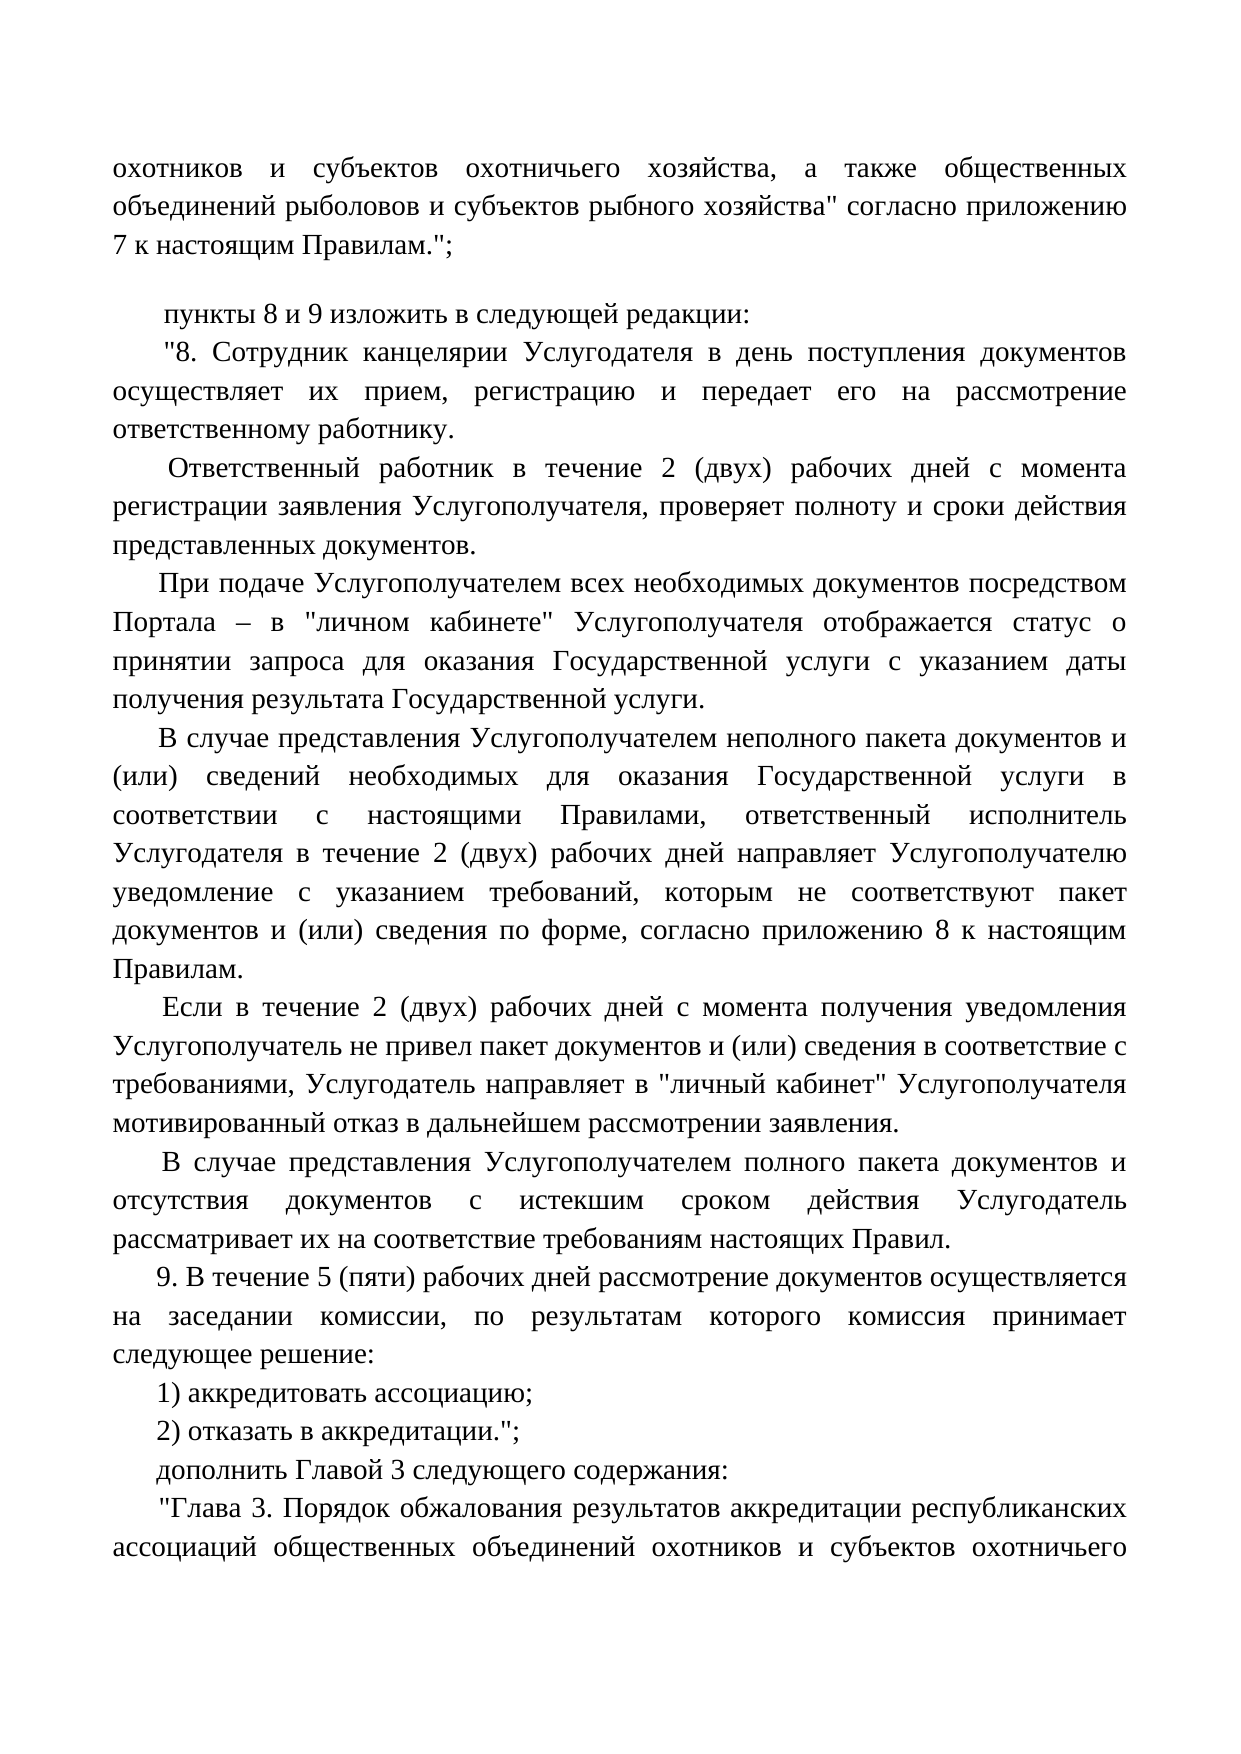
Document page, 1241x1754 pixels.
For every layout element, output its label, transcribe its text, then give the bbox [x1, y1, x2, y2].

text "8. Сотрудник канцелярии Услугодателя в день поступления документов осуществляет их прием, регистрацию и передает его на рассмотрение ответственному работнику. [112, 334, 1128, 445]
text 2) отказать в аккредитации."; [112, 1413, 1128, 1447]
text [112, 1491, 1128, 1563]
text 9. В течение 5 (пяти) рабочих дней рассмотрение документов осуществляется на заседании комиссии, по результатам которого комиссия принимает следующее решение: [112, 1259, 1128, 1370]
text Если в течение 2 (двух) рабочих дней с момента получения уведомления Услугополучатель не привел пакет документов и (или) сведения в соответствие с требованиями, Услугодатель направляет в "личный кабинет" Услугополучателя мотивированный отказ в дальнейшем рассмотрении заявления. [112, 989, 1128, 1139]
text Ответственный работник в течение 2 (двух) рабочих дней с момента регистрации заявления Услугополучателя, проверяет полноту и сроки действия представленных документов. [112, 450, 1128, 561]
text пункты 8 и 9 изложить в следующей редакции: [112, 296, 1128, 329]
text 1) аккредитовать ассоциацию; [112, 1375, 1128, 1408]
text При подаче Услугополучателем всех необходимых документов посредством Портала – в "личном кабинете" Услугополучателя отображается статус о принятии запроса для оказания Государственной услуги с указанием даты получения результата Государственной услуги. [112, 566, 1128, 715]
text В случае представления Услугополучателем неполного пакета документов и (или) сведений необходимых для оказания Государственной услуги в соответствии с настоящими Правилами, ответственный исполнитель Услугодателя в течение 2 (двух) рабочих дней направляет Услугополучателю уведомление с указанием требований, которым не соответствуют пакет документов и (или) сведения по форме, согласно приложению 8 к настоящим Правилам. [112, 720, 1128, 984]
text дополнить Главой 3 следующего содержания: [112, 1452, 1128, 1486]
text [112, 150, 1128, 261]
text В случае представления Услугополучателем полного пакета документов и отсутствия документов с истекшим сроком действия Услугодатель рассматривает их на соответствие требованиям настоящих Правил. [112, 1144, 1128, 1254]
